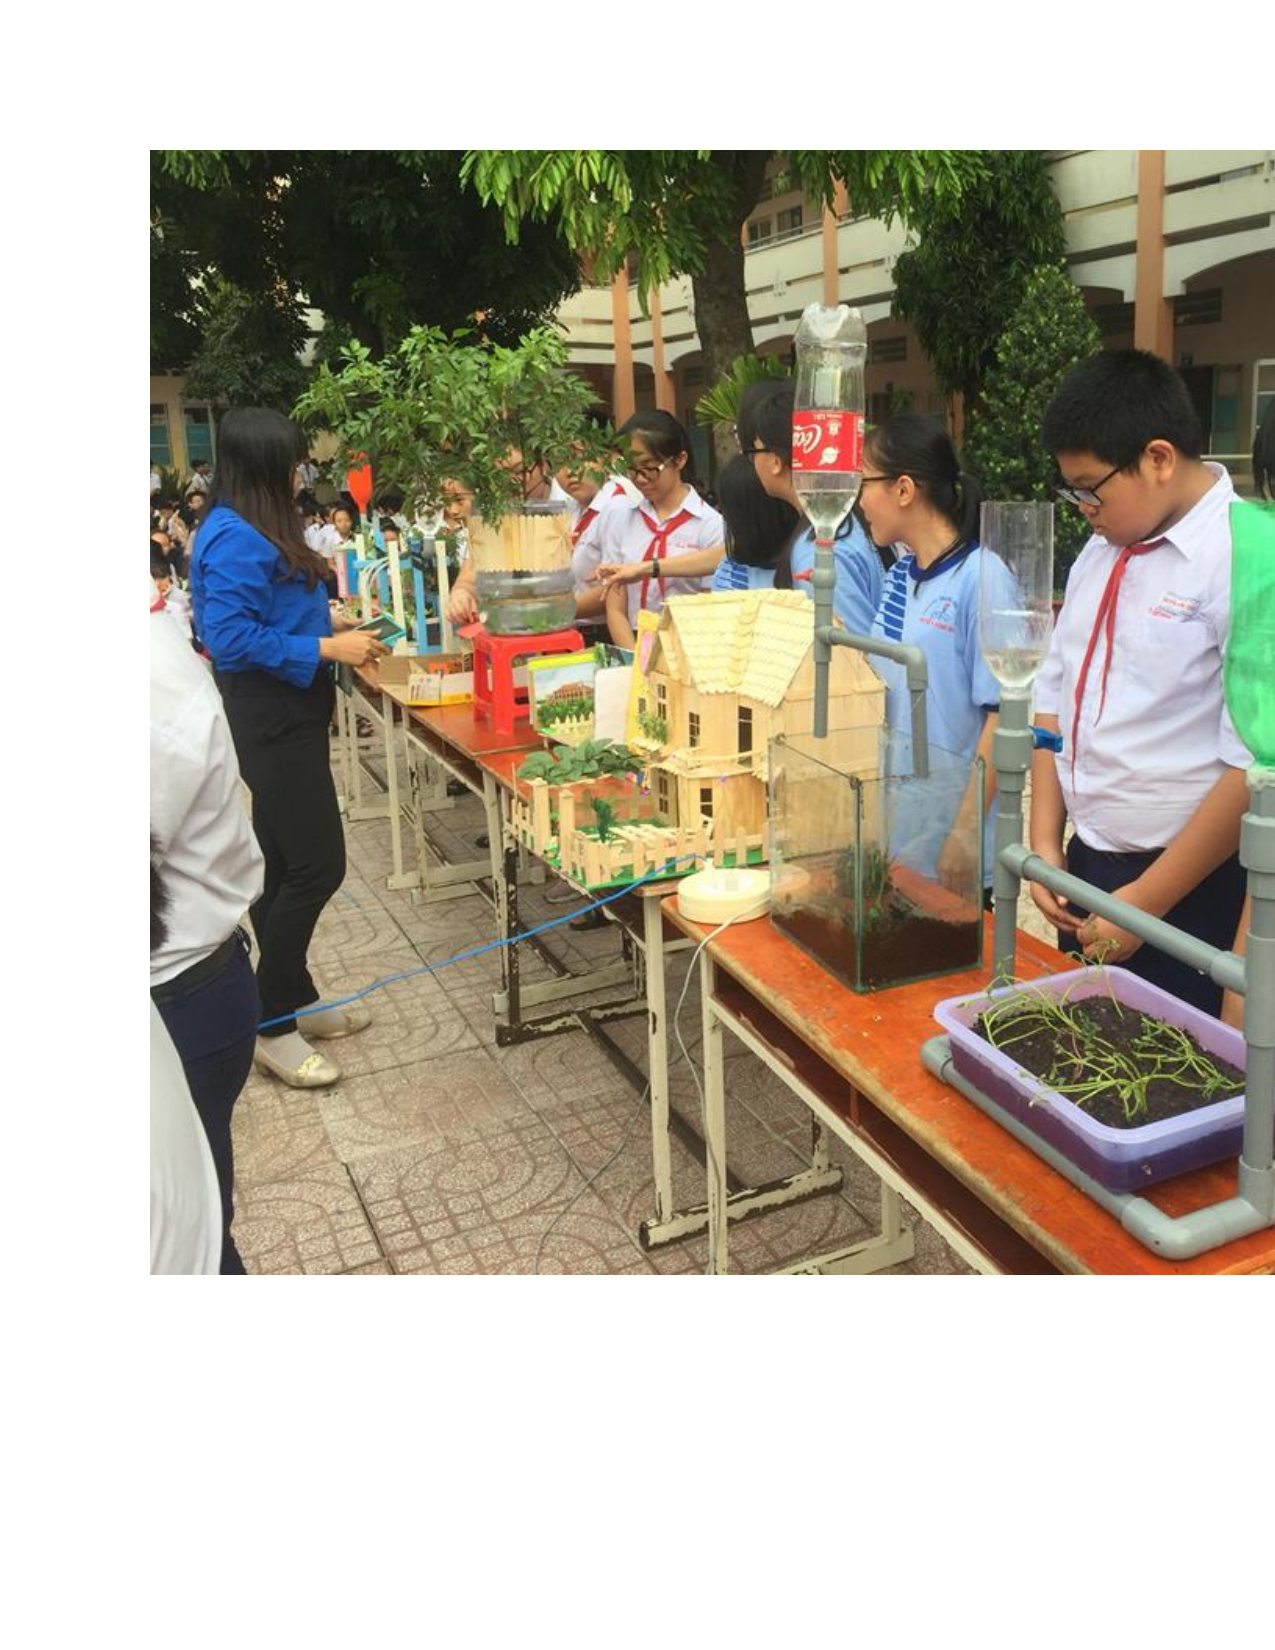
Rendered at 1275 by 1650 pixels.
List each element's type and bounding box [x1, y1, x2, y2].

picture [150, 150, 1275, 1275]
